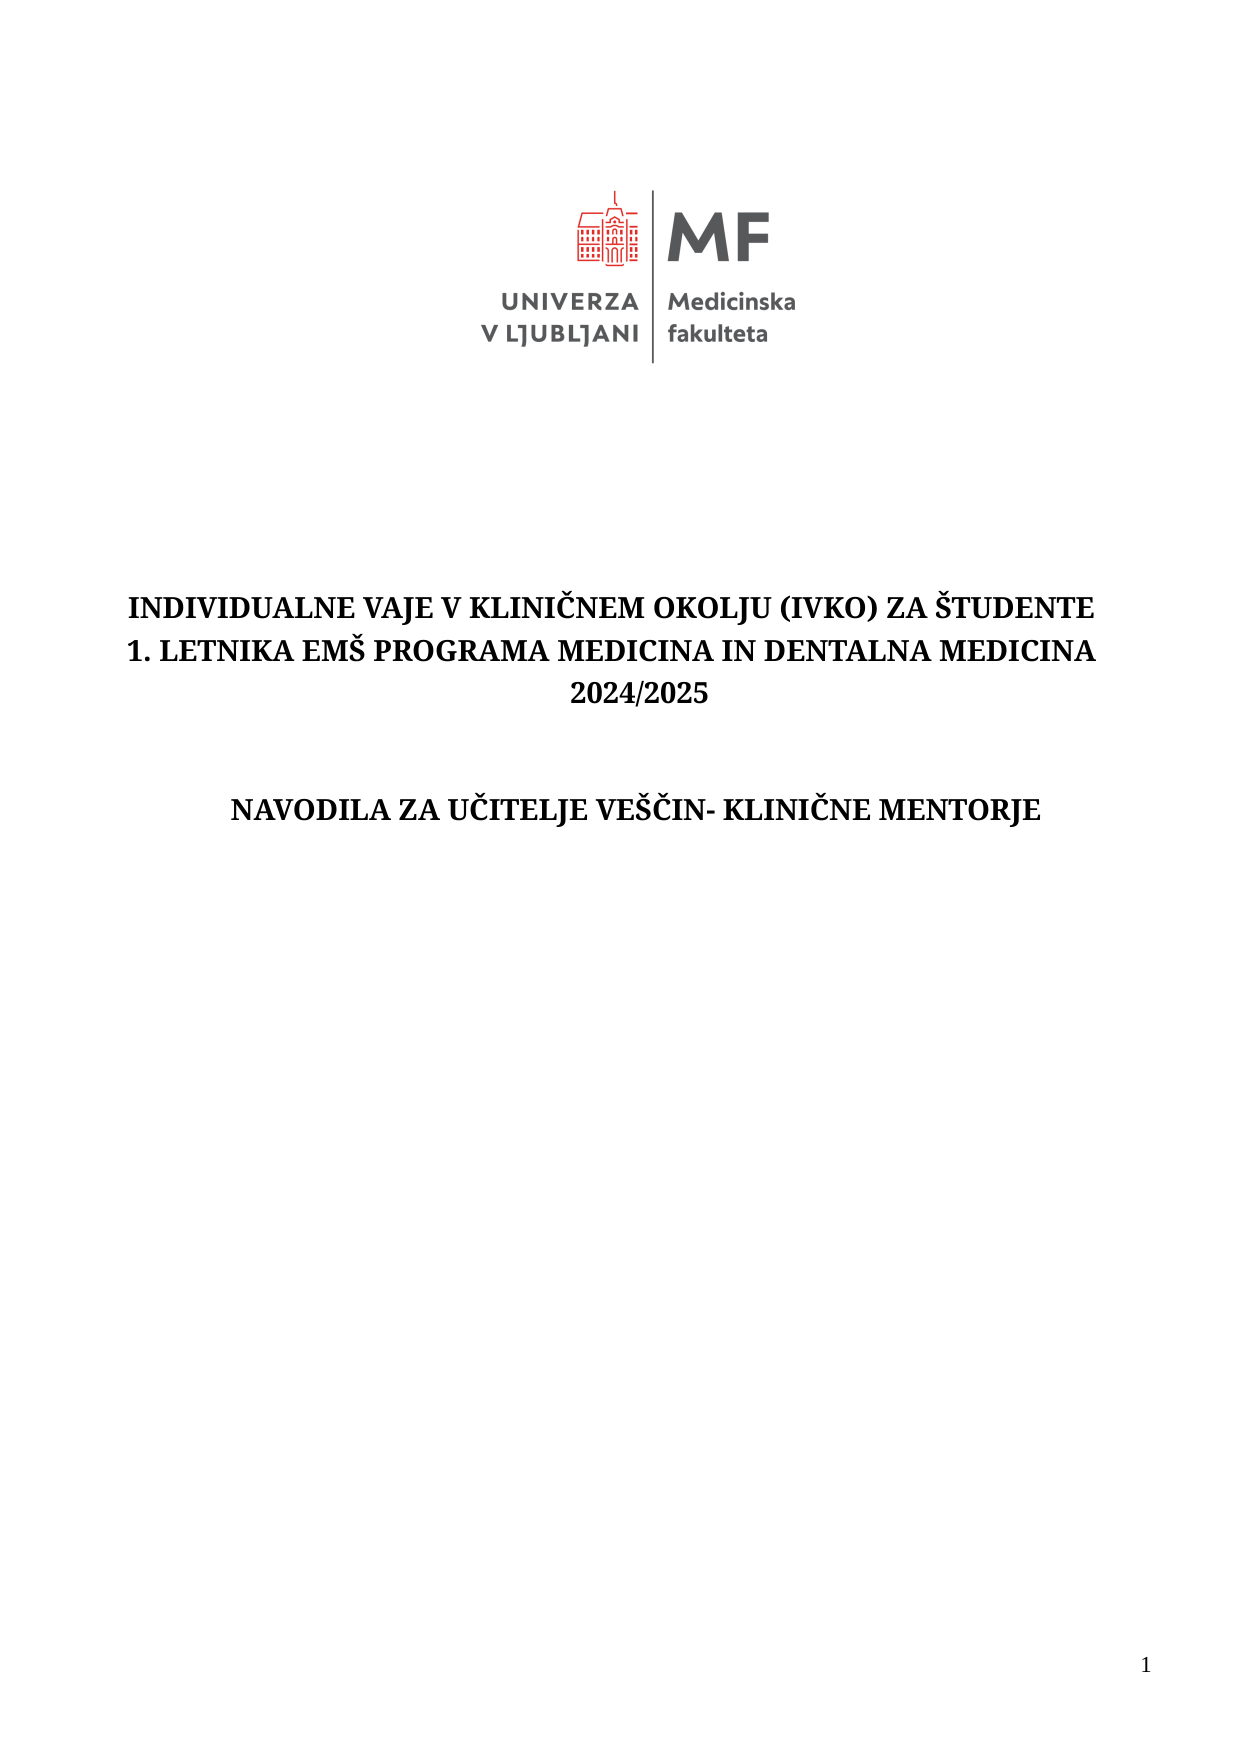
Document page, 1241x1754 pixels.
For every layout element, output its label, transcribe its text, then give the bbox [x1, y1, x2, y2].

text INDIVIDUALNE VAJE V KLINIČNEM OKOLJU (IVKO) ZA ŠTUDENTE 1. LETNIKA EMŠ PROGRAMA MEDICINA IN DENTALNA MEDICINA [118, 587, 1105, 669]
text NAVODILA ZA UČITELJE VEŠČIN- KLINIČNE MENTORJE [120, 789, 1151, 829]
picture [443, 147, 835, 398]
text 2024/2025 [127, 673, 1152, 712]
